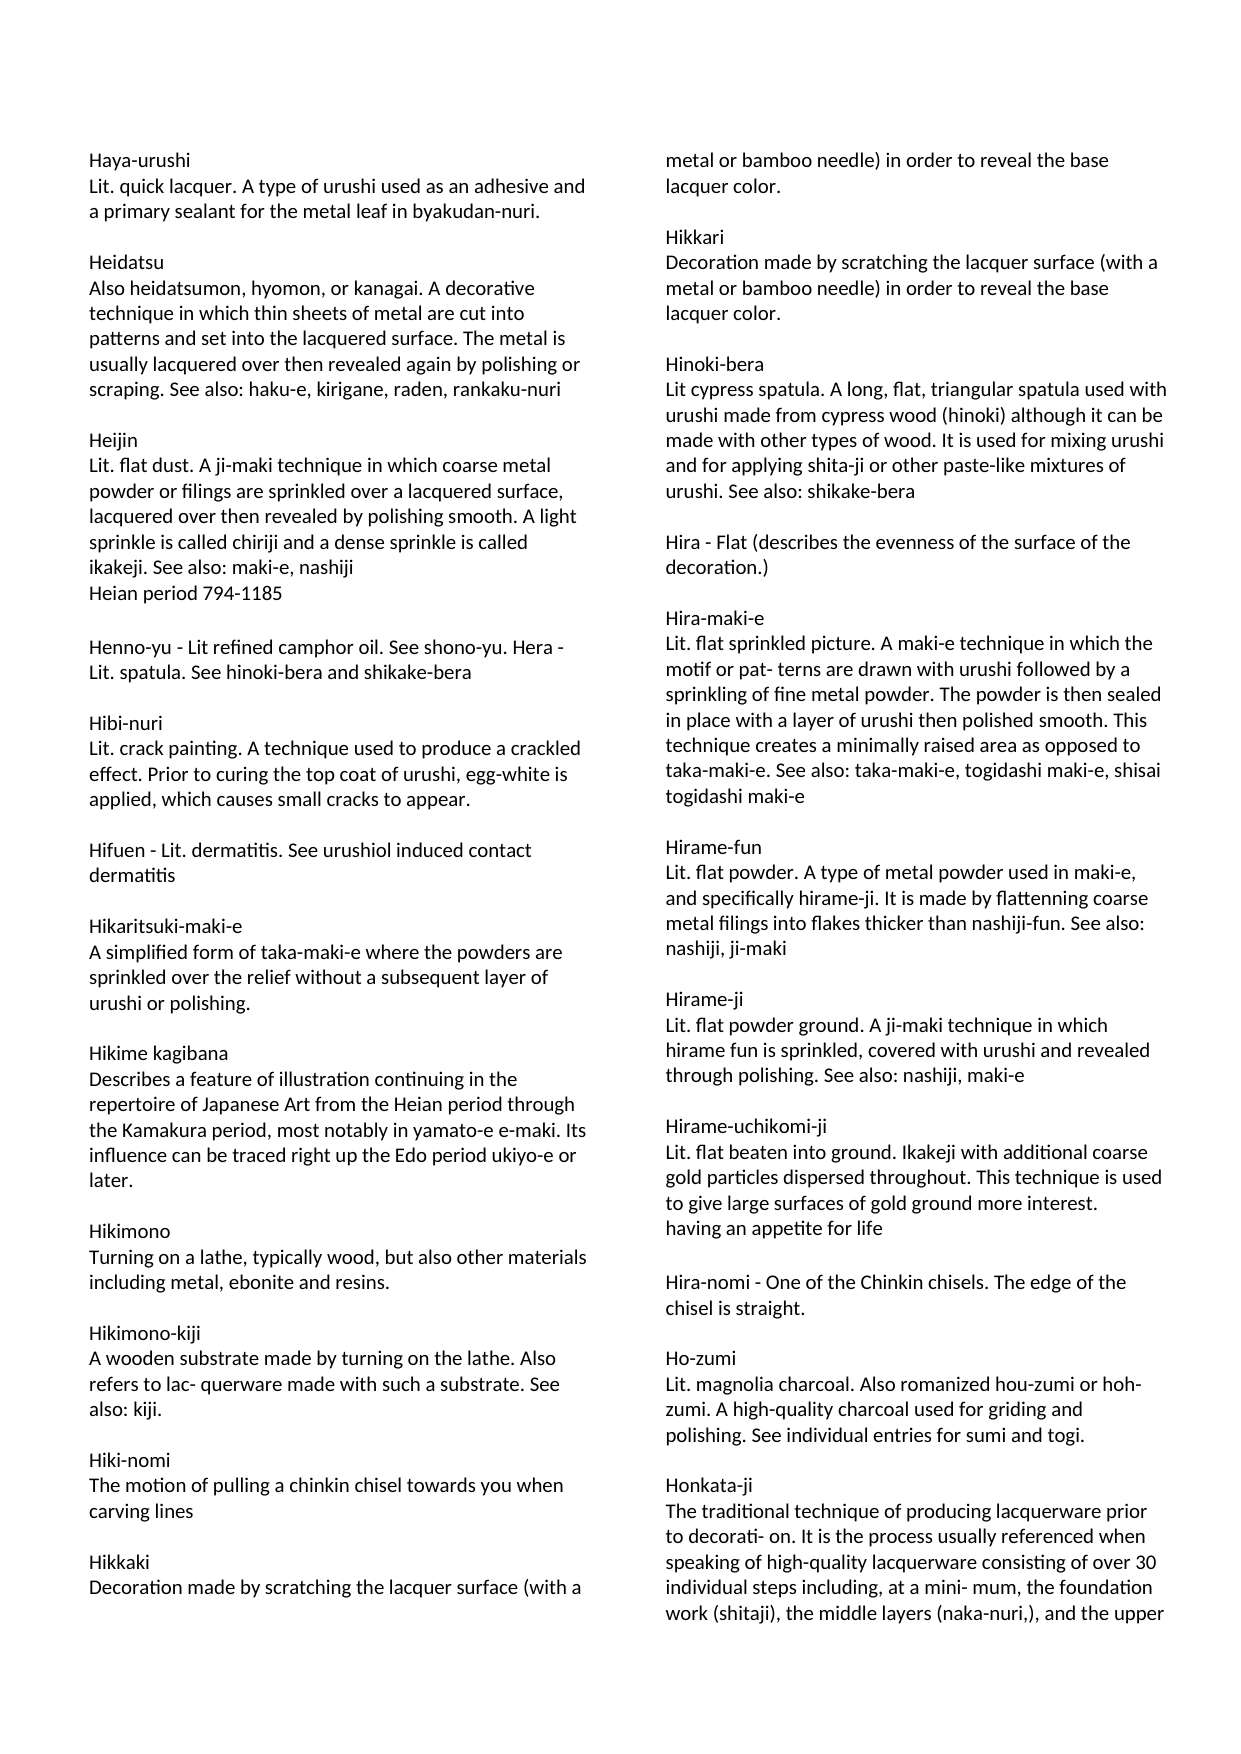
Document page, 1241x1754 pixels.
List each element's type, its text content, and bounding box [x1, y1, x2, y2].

text Hikkari Decoration made by scratching the lacquer surface (with a metal or bamboo needle) in order to reveal the base lacquer color. [665, 224, 1168, 326]
text Hikkaki Decoration made by scratching the lacquer surface (with a metal or bamboo needle) in order to reveal the base lacquer color. [665, 148, 1168, 198]
text Ho-zumi Lit. magnolia charcoal. Also romanized hou-zumi or hoh-zumi. A high-quality charcoal used for griding and polishing. See individual entries for sumi and togi. [665, 1346, 1168, 1447]
text Hikaritsuki-maki-e A simplified form of taka-maki-e where the powders are sprinkled over the relief without a subsequent layer of urushi or polishing. [89, 913, 592, 1015]
text Heidatsu Also heidatsumon, hyomon, or kanagai. A decorative technique in which thin sheets of metal are cut into patterns and set into the lacquered surface. The metal is usually lacquered over then revealed again by polishing or scraping. See also: haku-e, kirigane, raden, rankaku-nuri [89, 249, 592, 402]
text Hinoki-bera Lit cypress spatula. A long, flat, triangular spatula used with urushi made from cypress wood (hinoki) although it can be made with other types of wood. It is used for mixing urushi and for applying shita-ji or other paste-like mixtures of urushi. See also: shikake-bera [665, 351, 1168, 503]
text Heijin Lit. flat dust. A ji-maki technique in which coarse metal powder or filings are sprinkled over a lacquered surface, lacquered over then revealed by polishing smooth. A light sprinkle is called chiriji and a dense sprinkle is called ikakeji. See also: maki-e, nashiji [89, 427, 592, 580]
text Hikimono-kiji A wooden substrate made by turning on the lathe. Also refers to lac- querware made with such a substrate. See also: kiji. [89, 1320, 592, 1422]
text having an appetite for life [665, 1215, 1168, 1269]
text Hikime kagibana Describes a feature of illustration continuing in the repertoire of Japanese Art from the Heian period through the Kamakura period, most notably in yamato-e e-maki. Its influence can be traced right up the Edo period ukiyo-e or later. [89, 1041, 592, 1193]
text Hifuen - Lit. dermatitis. See urushiol induced contact dermatitis [89, 837, 592, 888]
text Hirame-fun Lit. flat powder. A type of metal powder used in maki-e, and specifically hirame-ji. It is made by flattenning coarse metal filings into flakes thicker than nashiji-fun. See also: nashiji, ji-maki [665, 834, 1168, 961]
text Hikimono Turning on a lathe, typically wood, but also other materials including metal, ebonite and resins. [89, 1218, 592, 1295]
text Hira-nomi - One of the Chinkin chisels. The edge of the chisel is straight. [665, 1269, 1168, 1320]
text Hiki-nomi The motion of pulling a chinkin chisel towards you when carving lines [89, 1447, 592, 1523]
text Hira - Flat (describes the evenness of the surface of the decoration.) [665, 529, 1168, 580]
text Haya-urushi Lit. quick lacquer. A type of urushi used as an adhesive and a primary sealant for the metal leaf in byakudan-nuri. [89, 148, 592, 224]
text Hibi-nuri Lit. crack painting. A technique used to produce a crackled effect. Prior to curing the top coat of urushi, egg-white is applied, which causes small cracks to appear. [89, 710, 592, 812]
text Hikkaki Decoration made by scratching the lacquer surface (with a metal or bamboo needle) in order to reveal the base lacquer color. [89, 1549, 592, 1600]
text Hira-maki-e Lit. flat sprinkled picture. A maki-e technique in which the motif or pat- terns are drawn with urushi followed by a sprinkling of fine metal powder. The powder is then sealed in place with a layer of urushi then polished smooth. This technique creates a minimally raised area as opposed to taka-maki-e. See also: taka-maki-e, togidashi maki-e, shisai togidashi maki-e [665, 605, 1168, 808]
text Henno-yu - Lit refined camphor oil. See shono-yu. Hera - Lit. spatula. See hinoki-bera and shikake-bera [89, 634, 592, 685]
text Heian period 794-1185 [89, 580, 592, 634]
text Hirame-uchikomi-ji Lit. flat beaten into ground. Ikakeji with additional coarse gold particles dispersed throughout. This technique is used to give large surfaces of gold ground more interest. [665, 1113, 1168, 1215]
text Hirame-ji Lit. flat powder ground. A ji-maki technique in which hirame fun is sprinkled, covered with urushi and revealed through polishing. See also: nashiji, maki-e [665, 986, 1168, 1088]
